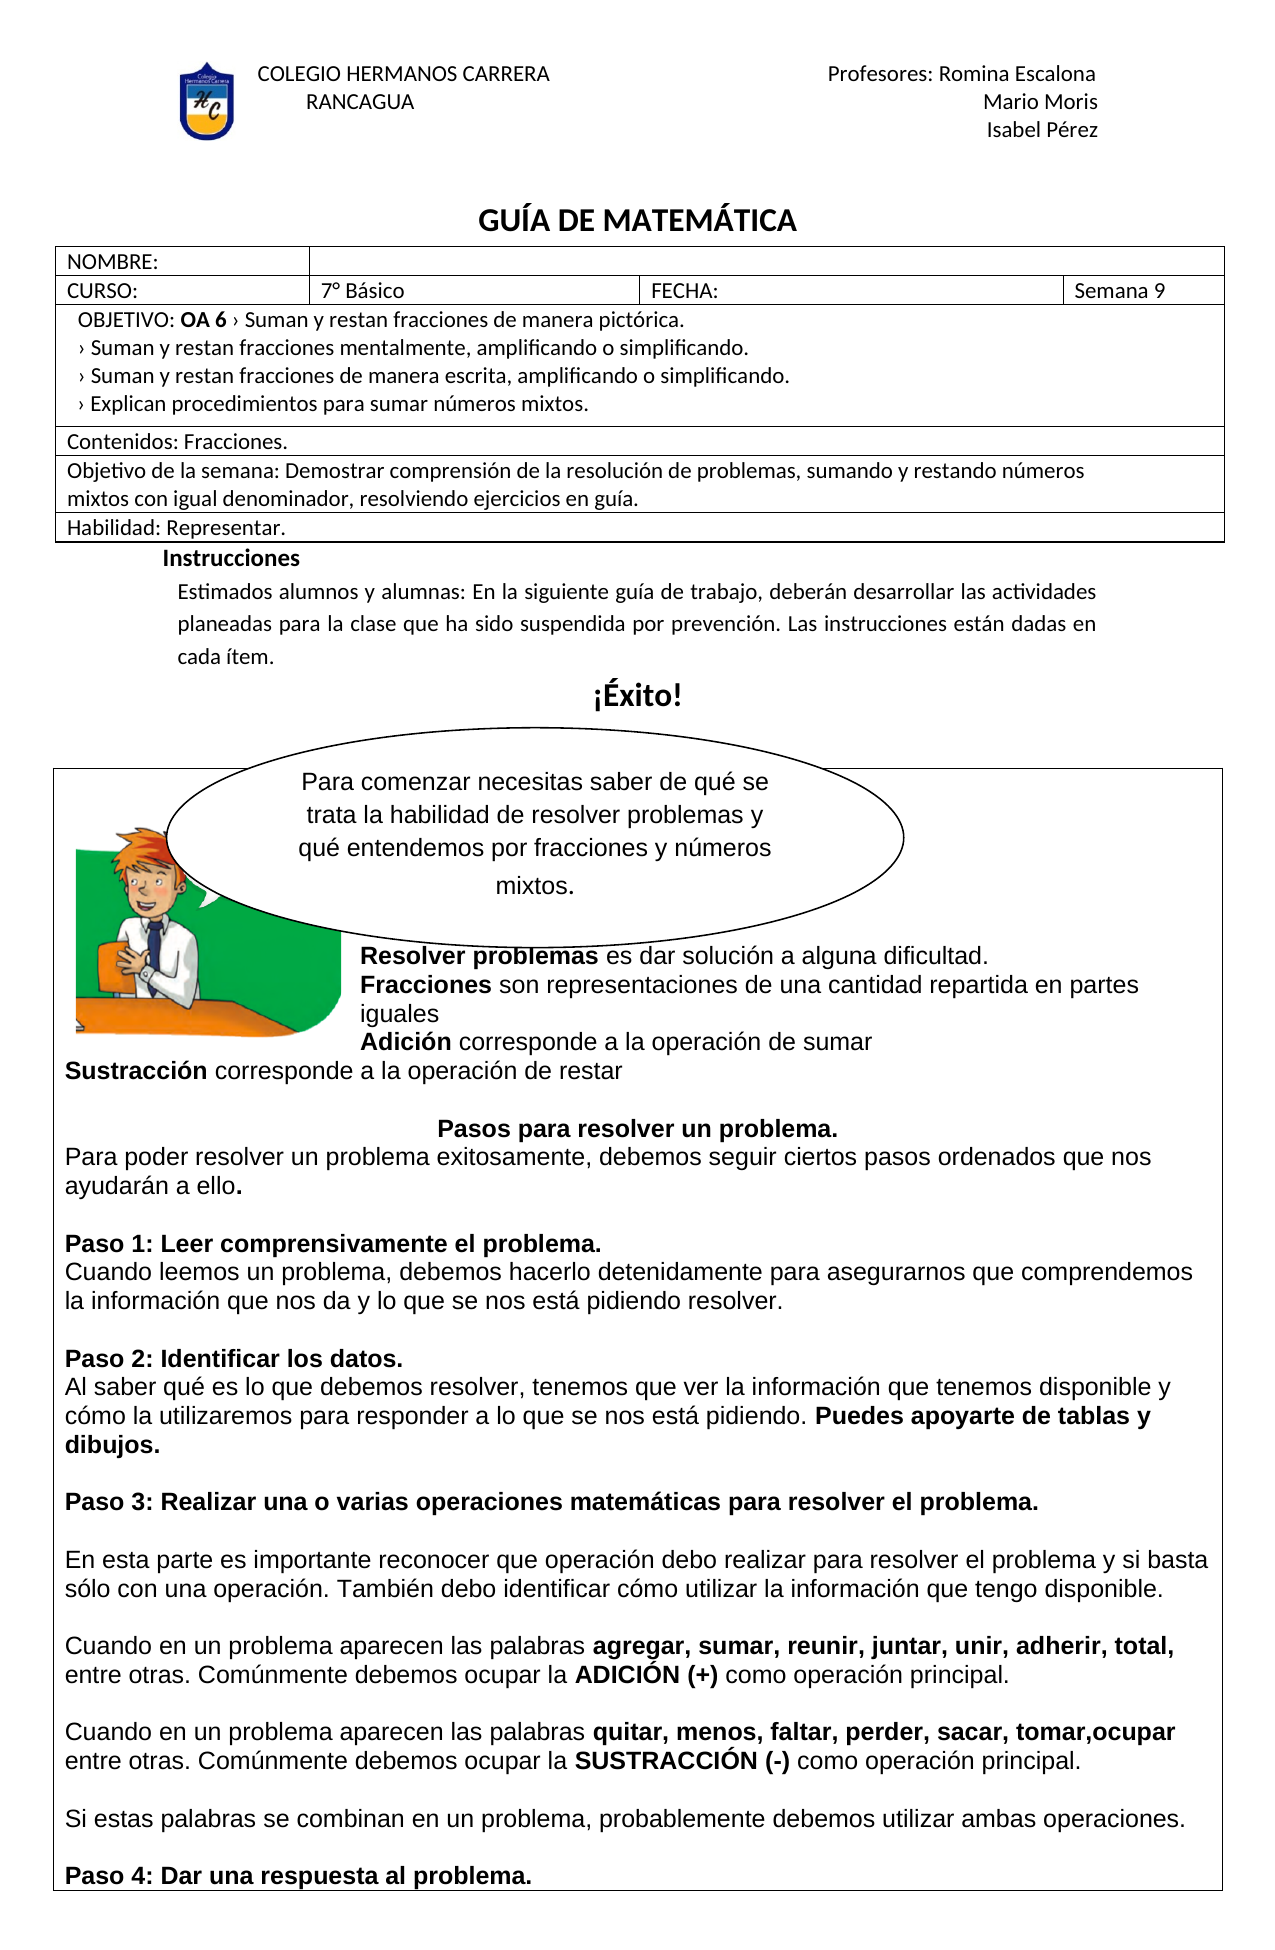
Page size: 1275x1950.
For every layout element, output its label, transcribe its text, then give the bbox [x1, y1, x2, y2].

picture [75, 780, 342, 1040]
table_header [54, 769, 1222, 1890]
text Estimados alumnos y alumnas: En la siguiente guía de trabajo, deberán desarrollar las actividades planeadas para la clase que ha sido suspendida por prevención. Las instrucciones están dadas en cada ítem. [177, 577, 1098, 670]
table_cell OBJETIVO: OA 6 › Suman y restan fracciones de manera pictórica. › Suman y restan fracciones mentalmente, amplificando o simplificando. › Suman y restan fracciones de manera escrita, amplificando o simplificando. › Explican procedimientos para sumar números mixtos. [56, 305, 1224, 426]
table_cell Semana 9 [1064, 276, 1224, 304]
text Instrucciones [162, 543, 1098, 573]
table_header [310, 247, 1224, 275]
table_cell Contenidos: Fracciones. [56, 427, 1224, 455]
table_cell CURSO: [56, 276, 309, 304]
table_cell FECHA: [640, 276, 1063, 304]
picture [177, 61, 236, 141]
table_cell Objetivo de la semana: Demostrar comprensión de la resolución de problemas, sumando y restando números mixtos con igual denominador, resolviendo ejercicios en guía. [56, 456, 1224, 512]
text ¡Éxito! [177, 674, 1098, 715]
table_header NOMBRE: [56, 247, 309, 275]
text GUÍA DE MATEMÁTICA [177, 199, 1098, 240]
table_cell Habilidad: Representar. [56, 513, 1224, 541]
table_cell 7° Básico [310, 276, 639, 304]
